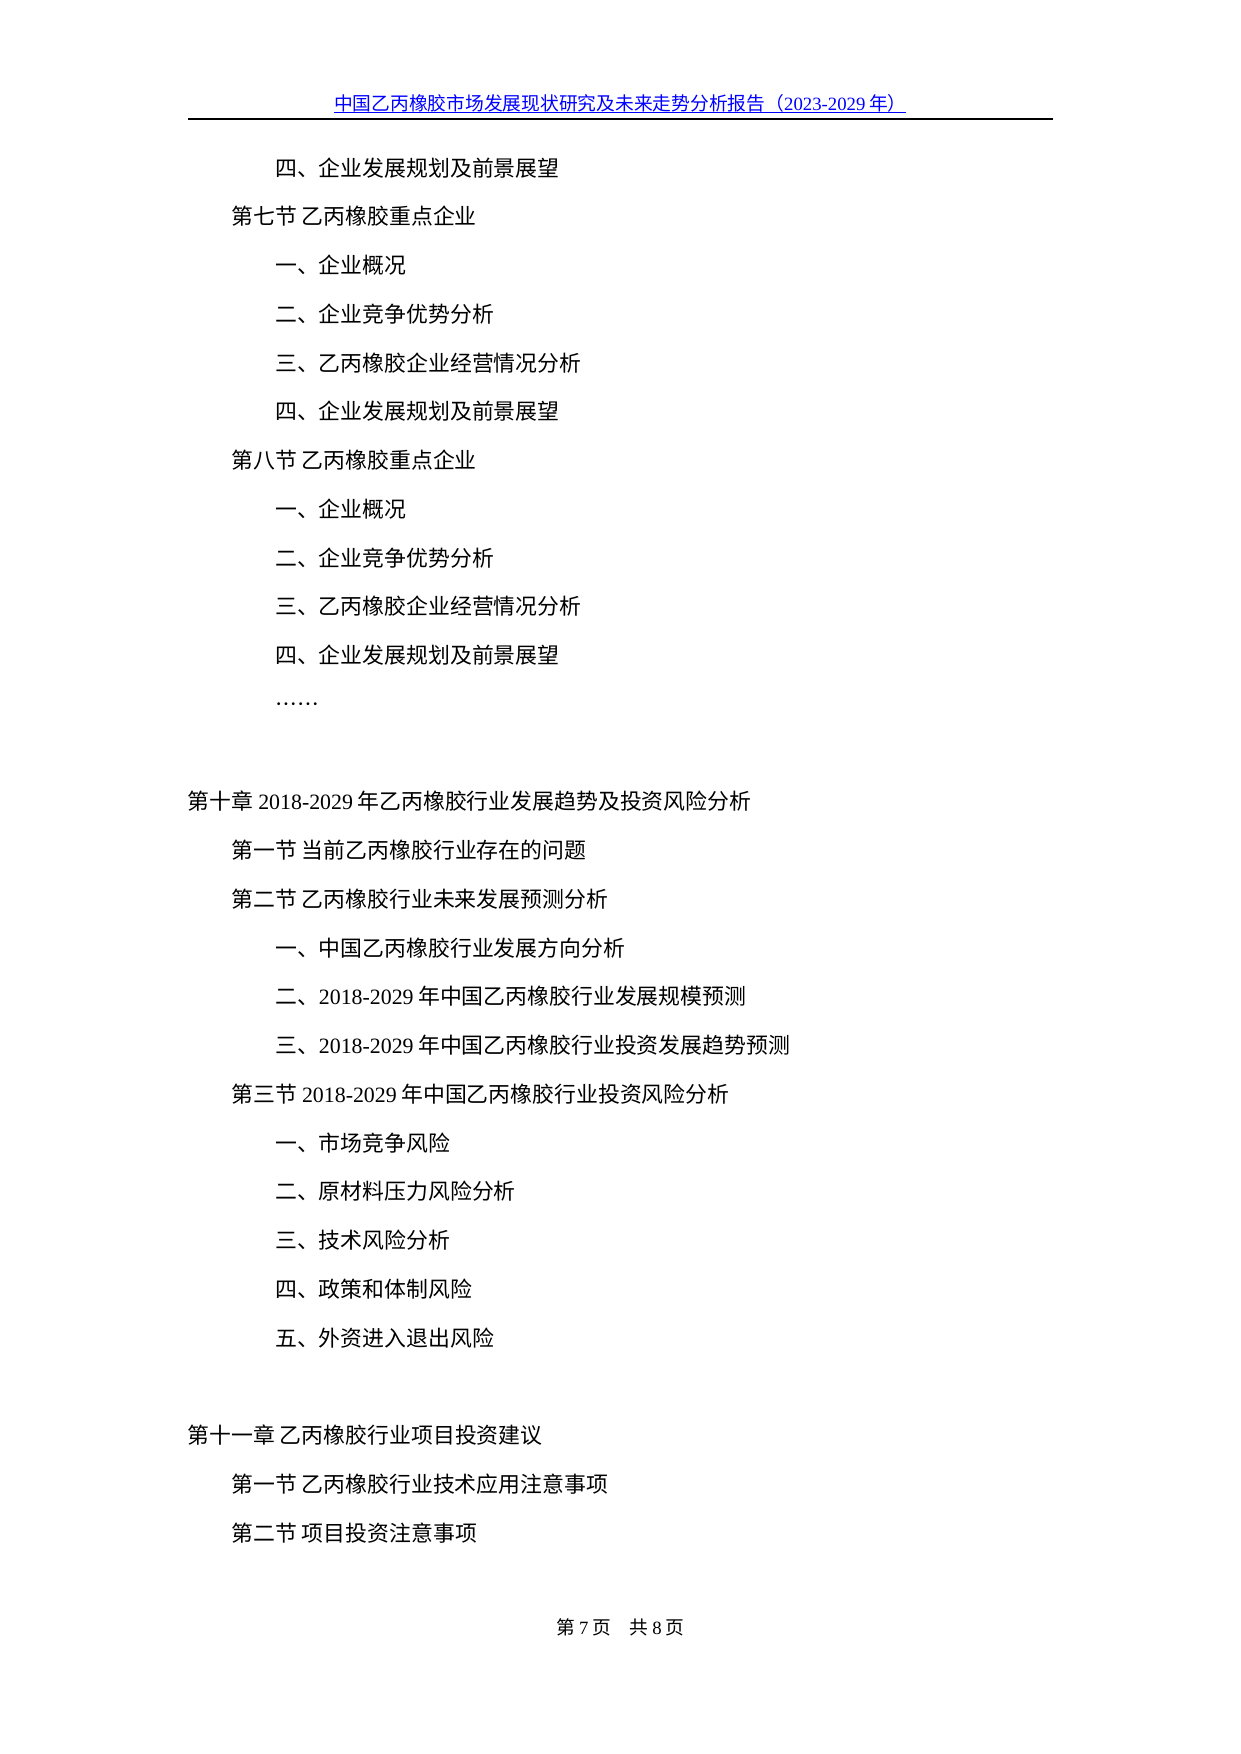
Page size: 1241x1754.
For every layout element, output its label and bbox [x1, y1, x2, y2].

text [187, 150, 1053, 1548]
